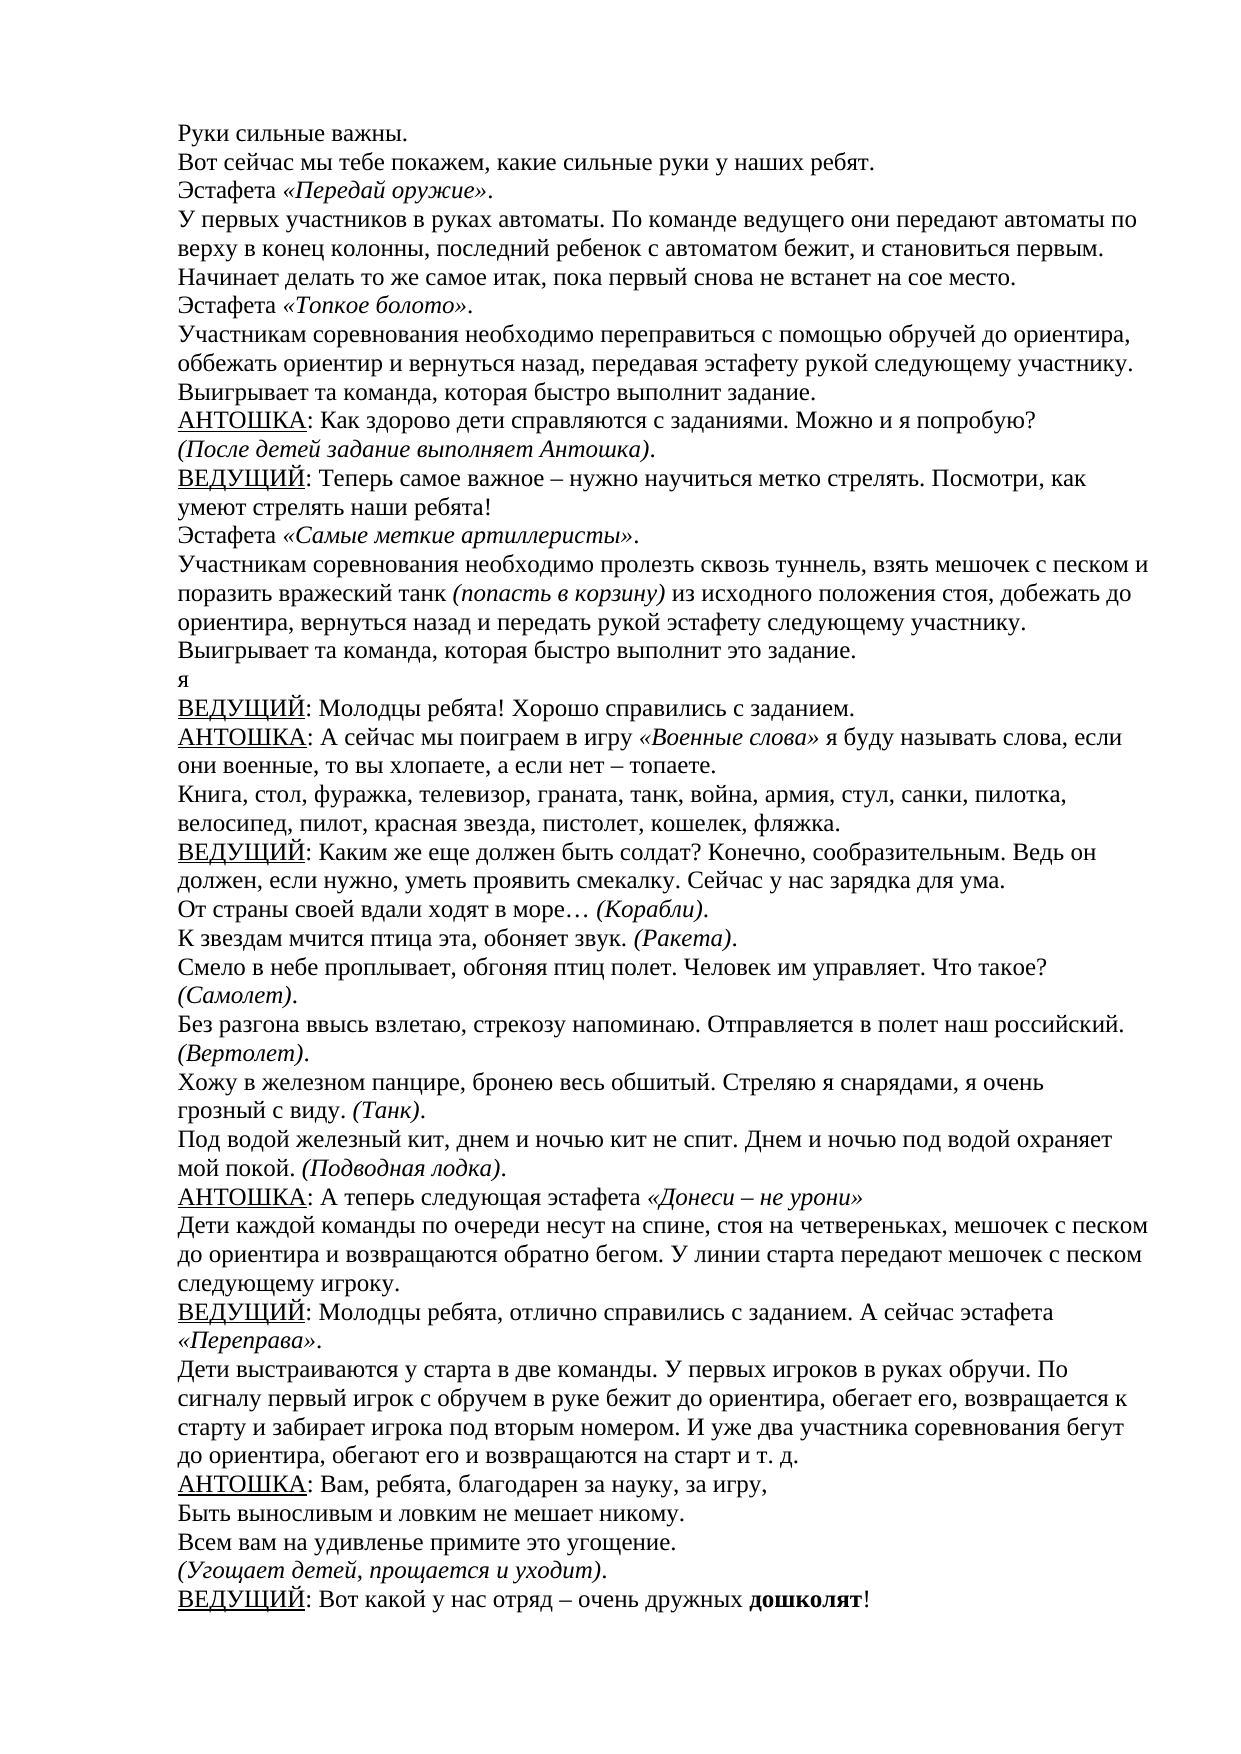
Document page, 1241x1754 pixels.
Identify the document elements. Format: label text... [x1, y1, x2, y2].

text Эстафета «Топкое болото». [177, 291, 1152, 319]
text Книга, стол, фуражка, телевизор, граната, танк, война, армия, стул, санки, пилотка, велосипед, пилот, красная звезда, пистолет, кошелек, фляжка. [177, 779, 1152, 837]
text я [177, 664, 1152, 693]
text АНТОШКА: А теперь следующая эстафета «Донеси – не урони» [177, 1182, 1152, 1211]
text ВЕДУЩИЙ: Каким же еще должен быть солдат? Конечно, сообразительным. Ведь он должен, если нужно, уметь проявить смекалку. Сейчас у нас зарядка для ума. [177, 837, 1152, 894]
text ВЕДУЩИЙ: Молодцы ребята, отлично справились с заданием. А сейчас эстафета «Переправа». [177, 1297, 1152, 1354]
text Вот сейчас мы тебе покажем, какие сильные руки у наших ребят. [177, 147, 1152, 176]
text Участникам соревнования необходимо переправиться с помощью обручей до ориентира, оббежать ориентир и вернуться назад, передавая эстафету рукой следующему участнику. Выигрывает та команда, которая быстро выполнит задание. [177, 319, 1152, 406]
text Участникам соревнования необходимо пролезть сквозь туннель, взять мешочек с песком и поразить вражеский танк (попасть в корзину) из исходного положения стоя, добежать до ориентира, вернуться назад и передать рукой эстафету следующему участнику. Выигрывает та команда, которая быстро выполнит это задание. [177, 549, 1152, 664]
text Эстафета «Передай оружие». [177, 176, 1152, 204]
text АНТОШКА: Вам, ребята, благодарен за науку, за игру, [177, 1469, 1152, 1498]
text Руки сильные важны. [177, 118, 1152, 147]
text Дети каждой команды по очереди несут на спине, стоя на четвереньках, мешочек с песком до ориентира и возвращаются обратно бегом. У линии старта передают мешочек с песком следующему игроку. [177, 1211, 1152, 1297]
text Быть выносливым и ловким не мешает никому. [177, 1498, 1152, 1527]
text У первых участников в руках автоматы. По команде ведущего они передают автоматы по верху в конец колонны, последний ребенок с автоматом бежит, и становиться первым. Начинает делать то же самое итак, пока первый снова не встанет на сое место. [177, 204, 1152, 291]
text АНТОШКА: Как здорово дети справляются с заданиями. Можно и я попробую? [177, 406, 1152, 434]
text Дети выстраиваются у старта в две команды. У первых игроков в руках обручи. По сигналу первый игрок с обручем в руке бежит до ориентира, обегает его, возвращается к старту и забирает игрока под вторым номером. И уже два участника соревнования бегут до ориентира, обегают его и возвращаются на старт и т. д. [177, 1354, 1152, 1469]
text (После детей задание выполняет Антошка). [177, 434, 1152, 463]
text Смело в небе проплывает, обгоняя птиц полет. Человек им управляет. Что такое? (Самолет). [177, 952, 1152, 1009]
text Без разгона ввысь взлетаю, стрекозу напоминаю. Отправляется в полет наш российский. (Вертолет). [177, 1009, 1152, 1067]
text Под водой железный кит, днем и ночью кит не спит. Днем и ночью под водой охраняет мой покой. (Подводная лодка). [177, 1124, 1152, 1182]
text ВЕДУЩИЙ: Молодцы ребята! Хорошо справились с заданием. [177, 693, 1152, 722]
text Хожу в железном панцире, бронею весь обшитый. Стреляю я снарядами, я очень [177, 1067, 1152, 1096]
text ВЕДУЩИЙ: Вот какой у нас отряд – очень дружных дошколят! [177, 1584, 1152, 1613]
text К звездам мчится птица эта, обоняет звук. (Ракета). [177, 923, 1152, 952]
text Всем вам на удивленье примите это угощение. [177, 1527, 1152, 1556]
text (Угощает детей, прощается и уходит). [177, 1556, 1152, 1584]
text АНТОШКА: А сейчас мы поиграем в игру «Военные слова» я буду называть слова, если они военные, то вы хлопаете, а если нет – топаете. [177, 722, 1152, 779]
text грозный с виду. (Танк). [177, 1096, 1152, 1124]
text ВЕДУЩИЙ: Теперь самое важное – нужно научиться метко стрелять. Посмотри, как умеют стрелять наши ребята! [177, 463, 1152, 521]
text От страны своей вдали ходят в море… (Корабли). [177, 894, 1152, 923]
text Эстафета «Самые меткие артиллеристы». [177, 521, 1152, 549]
